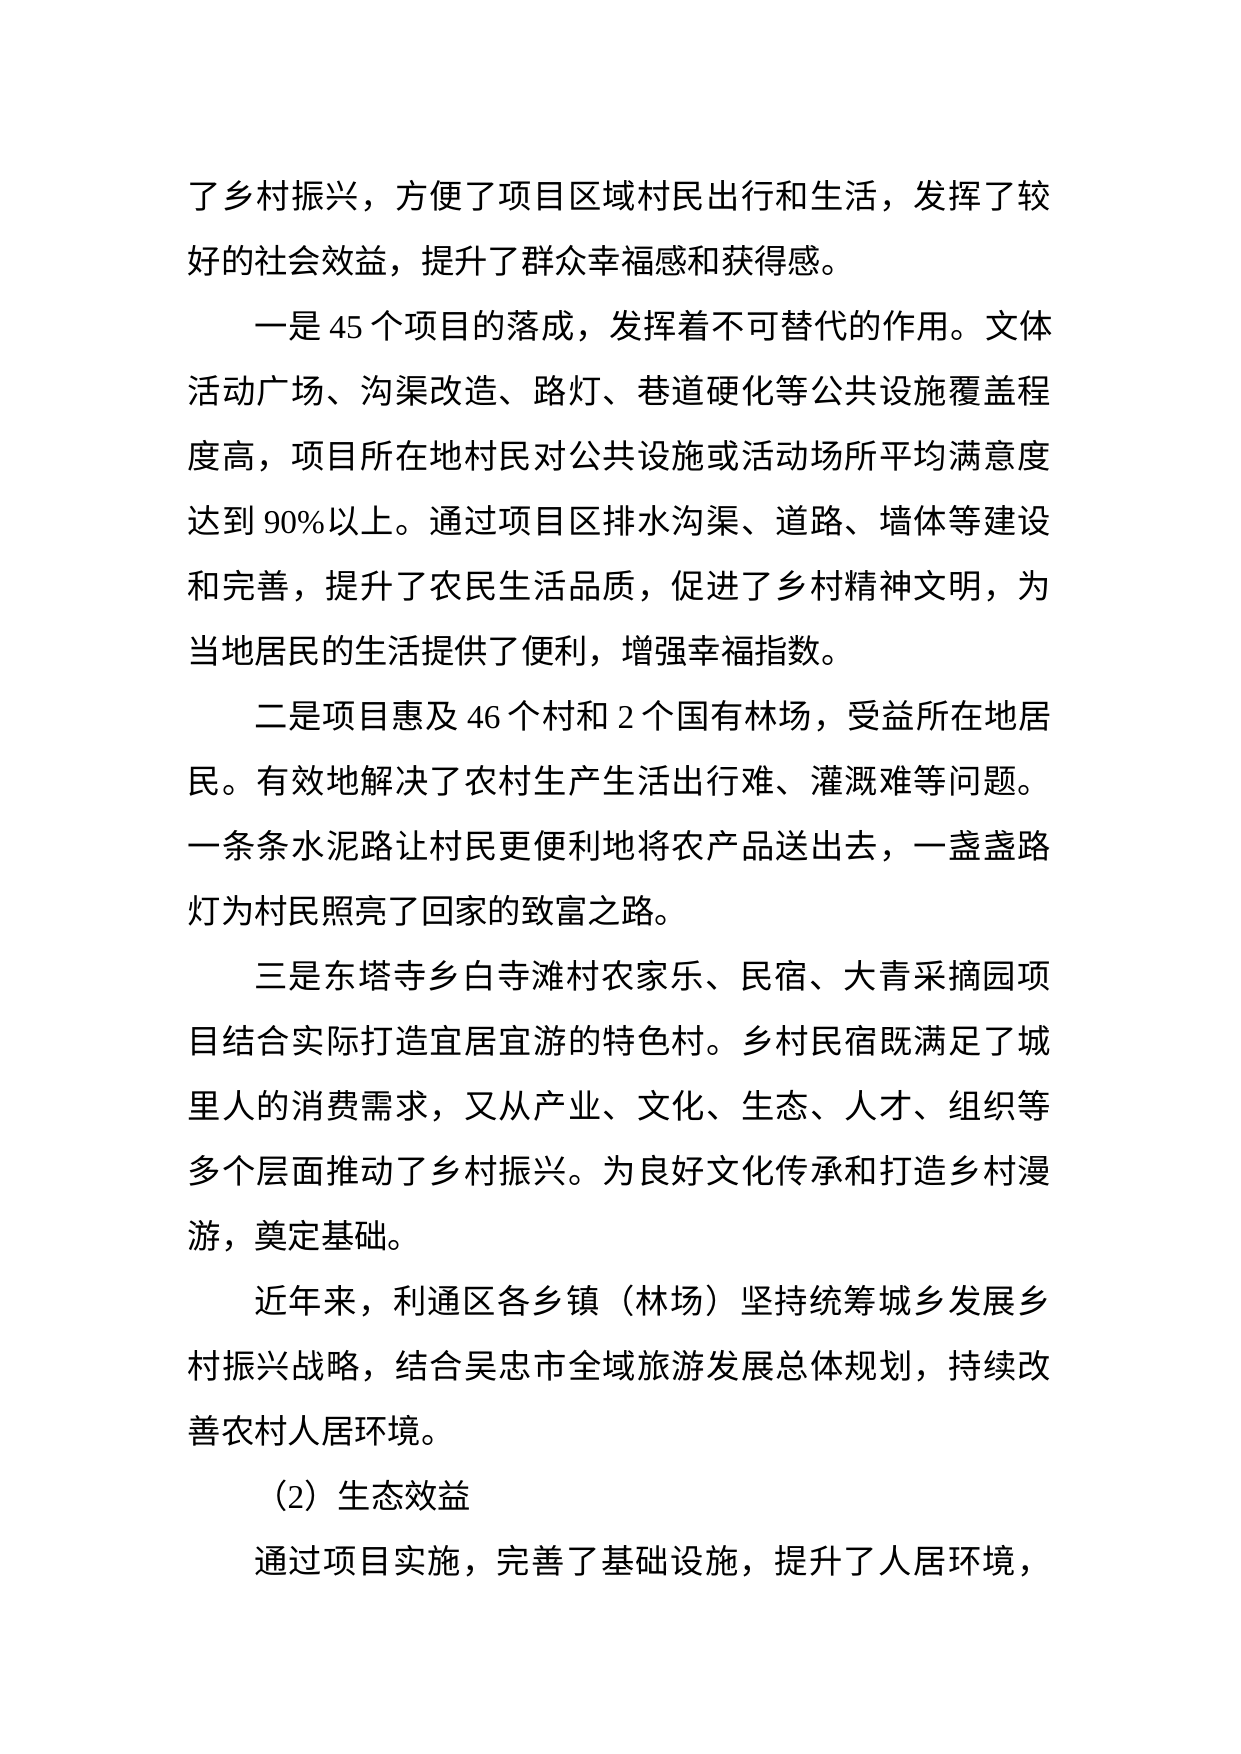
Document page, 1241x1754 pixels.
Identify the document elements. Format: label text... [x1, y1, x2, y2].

text 近年来，利通区各乡镇（林场）坚持统筹城乡发展乡村振兴战略，结合吴忠市全域旅游发展总体规划，持续改善农村人居环境。 [187, 1267, 1053, 1462]
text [187, 1527, 1053, 1592]
text 三是东塔寺乡白寺滩村农家乐、民宿、大青采摘园项目结合实际打造宜居宜游的特色村。乡村民宿既满足了城里人的消费需求，又从产业、文化、生态、人才、组织等多个层面推动了乡村振兴。为良好文化传承和打造乡村漫游，奠定基础。 [187, 942, 1053, 1267]
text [187, 162, 1053, 292]
text 二是项目惠及46个村和2个国有林场，受益所在地居民。有效地解决了农村生产生活出行难、灌溉难等问题。一条条水泥路让村民更便利地将农产品送出去，一盏盏路灯为村民照亮了回家的致富之路。 [187, 682, 1053, 942]
text 一是45个项目的落成，发挥着不可替代的作用。文体活动广场、沟渠改造、路灯、巷道硬化等公共设施覆盖程度高，项目所在地村民对公共设施或活动场所平均满意度达到90%以上。通过项目区排水沟渠、道路、墙体等建设和完善，提升了农民生活品质，促进了乡村精神文明，为当地居民的生活提供了便利，增强幸福指数。 [187, 292, 1053, 682]
text （2）生态效益 [187, 1462, 1053, 1527]
